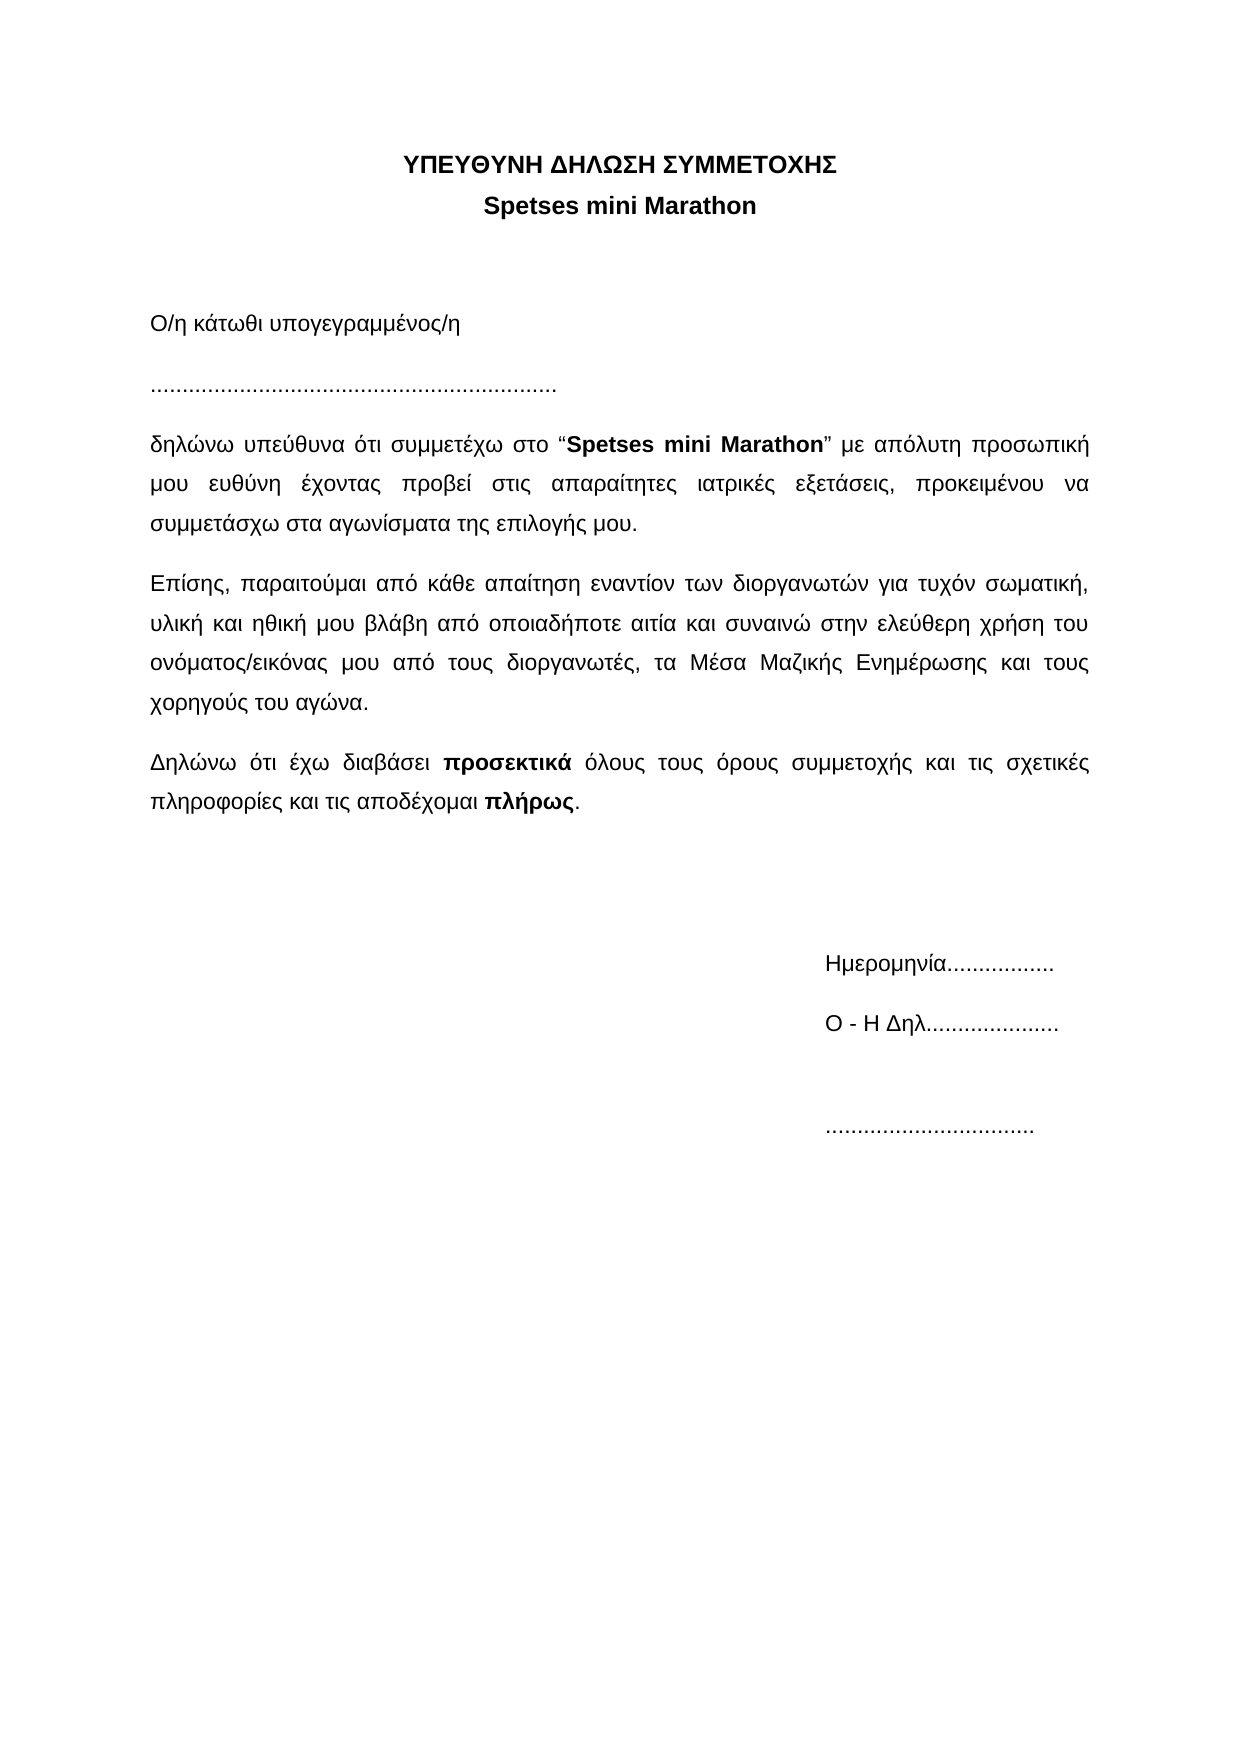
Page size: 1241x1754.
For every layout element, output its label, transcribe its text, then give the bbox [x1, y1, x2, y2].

text Ημερομηνία................. [150, 909, 1090, 976]
text ................................. [150, 1071, 1090, 1138]
text ΥΠΕΥΘΥΝΗ ΔΗΛΩΣΗ ΣΥΜΜΕΤΟΧΗΣ [150, 150, 1090, 179]
text Ο/η κάτωθι υπογεγραμμένος/η [150, 310, 1090, 337]
text δηλώνω υπεύθυνα ότι συμμετέχω στο “Spetses mini Marathon” με απόλυτη προσωπική μου ευθύνη έχοντας προβεί στις απαραίτητες ιατρικές εξετάσεις, προκειμένου να συμμετάσχω στα αγωνίσματα της επιλογής μου. [150, 431, 1090, 536]
text ................................................................ [150, 371, 1090, 397]
text Επίσης, παραιτούμαι από κάθε απαίτηση εναντίον των διοργανωτών για τυχόν σωματική, υλική και ηθική μου βλάβη από οποιαδήποτε αιτία και συναινώ στην ελεύθερη χρήση του ονόματος/εικόνας μου από τους διοργανωτές, τα Μέσα Μαζικής Ενημέρωσης και τους χορηγούς του αγώνα. [150, 570, 1090, 715]
text Spetses mini Marathon [150, 191, 1090, 220]
text Ο - Η Δηλ..................... [150, 1010, 1090, 1037]
text Δηλώνω ότι έχω διαβάσει προσεκτικά όλους τους όρους συμμετοχής και τις σχετικές πληροφορίες και τις αποδέχομαι πλήρως. [150, 749, 1090, 815]
